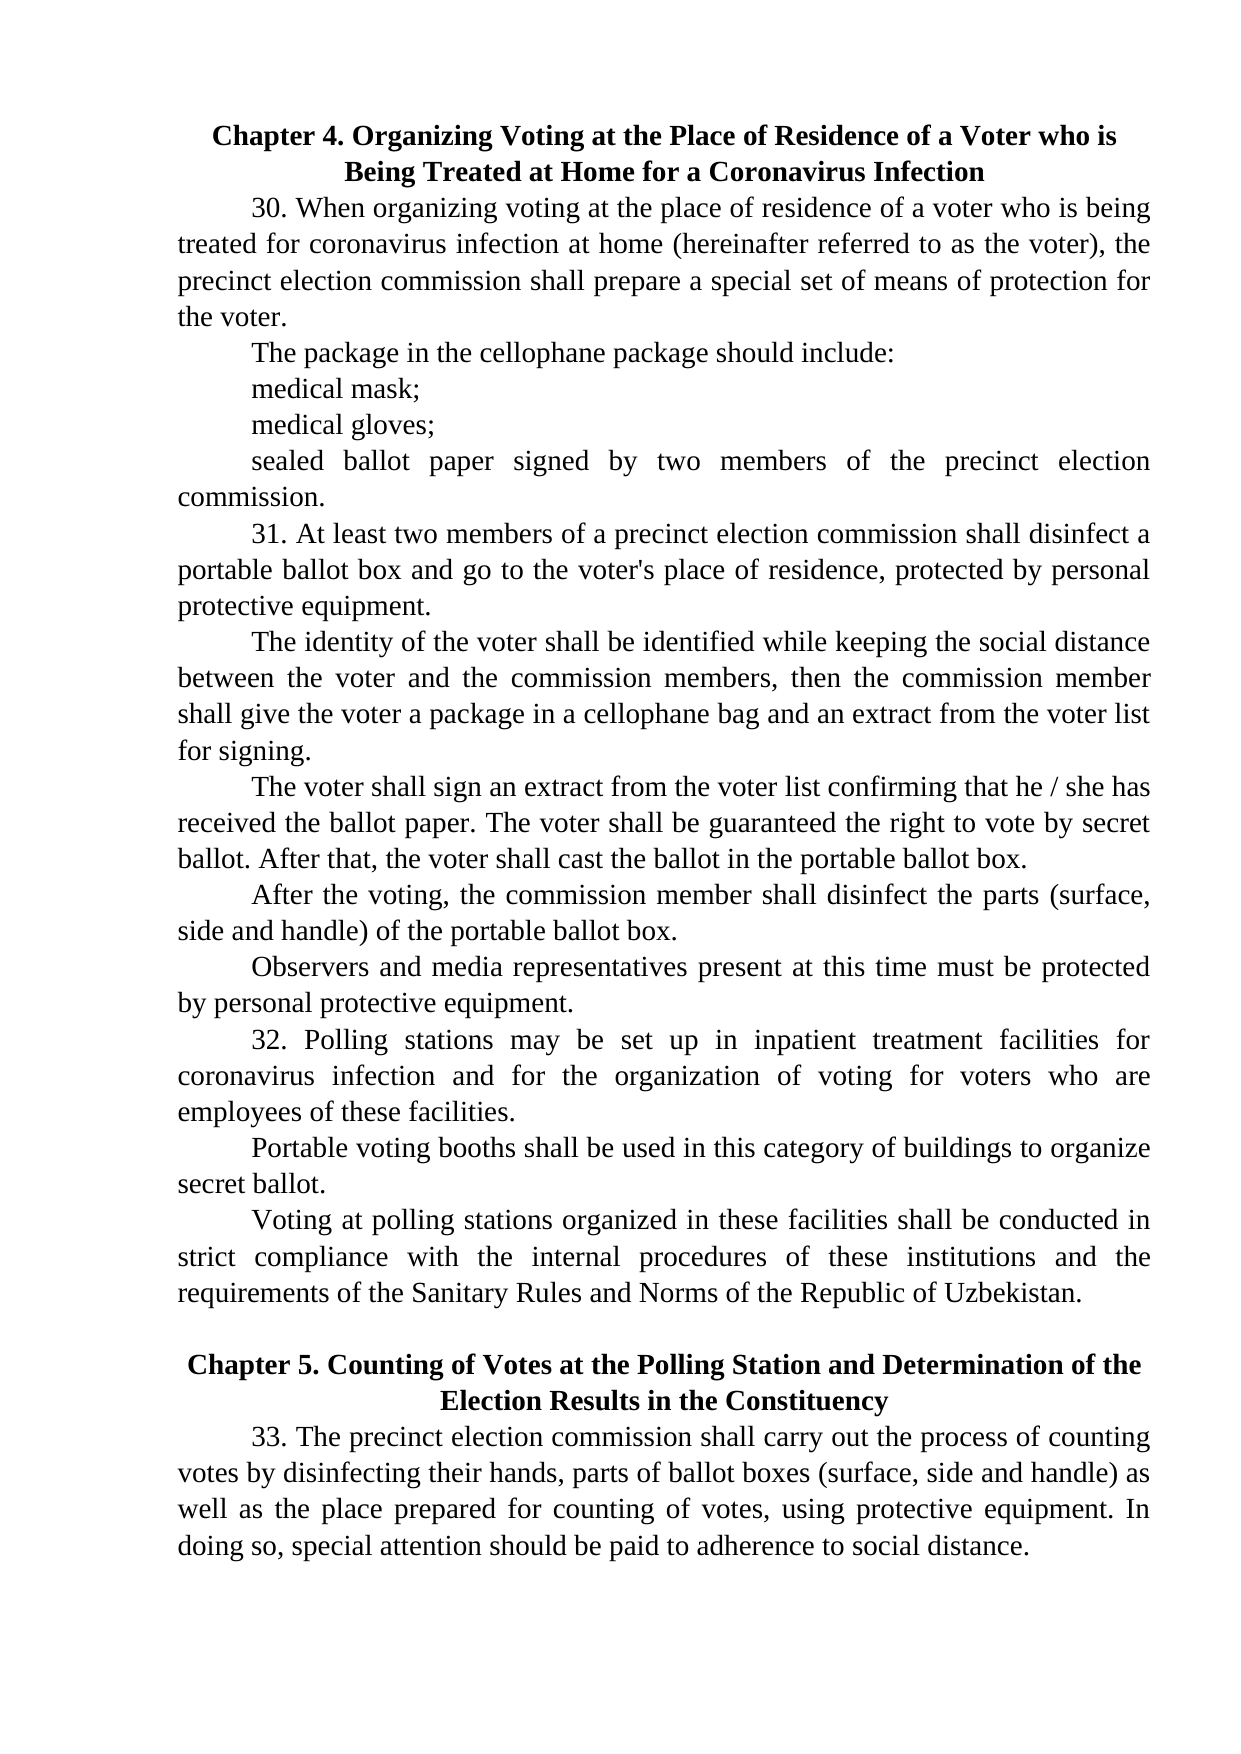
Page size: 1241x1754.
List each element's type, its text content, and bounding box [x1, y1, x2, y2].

text Voting at polling stations organized in these facilities shall be conducted in strict compliance with the internal procedures of these institutions and the requirements of the Sanitary Rules and Norms of the Republic of Uzbekistan. [177, 1202, 1152, 1308]
text 30. When organizing voting at the place of residence of a voter who is being treated for coronavirus infection at home (hereinafter referred to as the voter), the precinct election commission shall prepare a special set of means of protection for the voter. [177, 190, 1152, 332]
text 32. Polling stations may be set up in inpatient treatment facilities for coronavirus infection and for the organization of voting for voters who are employees of these facilities. [177, 1022, 1152, 1128]
text After the voting, the commission member shall disinfect the parts (surface, side and handle) of the portable ballot box. [177, 877, 1152, 947]
text 33. The precinct election commission shall carry out the process of counting votes by disinfecting their hands, parts of ballot boxes (surface, side and handle) as well as the place prepared for counting of votes, using protective equipment. In doing so, special attention should be paid to adherence to social distance. [177, 1419, 1152, 1561]
text The identity of the voter shall be identified while keeping the social distance between the voter and the commission members, then the commission member shall give the voter a package in a cellophane bag and an extract from the voter list for signing. [177, 624, 1152, 766]
text The voter shall sign an extract from the voter list confirming that he / she has received the ballot paper. The voter shall be guaranteed the right to vote by secret ballot. After that, the voter shall cast the ballot in the portable ballot box. [177, 769, 1152, 874]
text 31. At least two members of a precinct election commission shall disinfect a portable ballot box and go to the voter's place of residence, protected by personal protective equipment. [177, 516, 1152, 622]
text Chapter 4. Organizing Voting at the Place of Residence of a Voter who is Being Treated at Home for a Coronavirus Infection [177, 118, 1152, 188]
text sealed ballot paper signed by two members of the precinct election commission. [177, 443, 1152, 513]
text medical mask; [177, 371, 1152, 405]
text Portable voting booths shall be used in this category of buildings to organize secret ballot. [177, 1130, 1152, 1200]
text Chapter 5. Counting of Votes at the Polling Station and Determination of the Election Results in the Constituency [177, 1347, 1152, 1417]
text medical gloves; [177, 407, 1152, 441]
text Observers and media representatives present at this time must be protected by personal protective equipment. [177, 949, 1152, 1019]
text The package in the cellophane package should include: [177, 335, 1152, 368]
